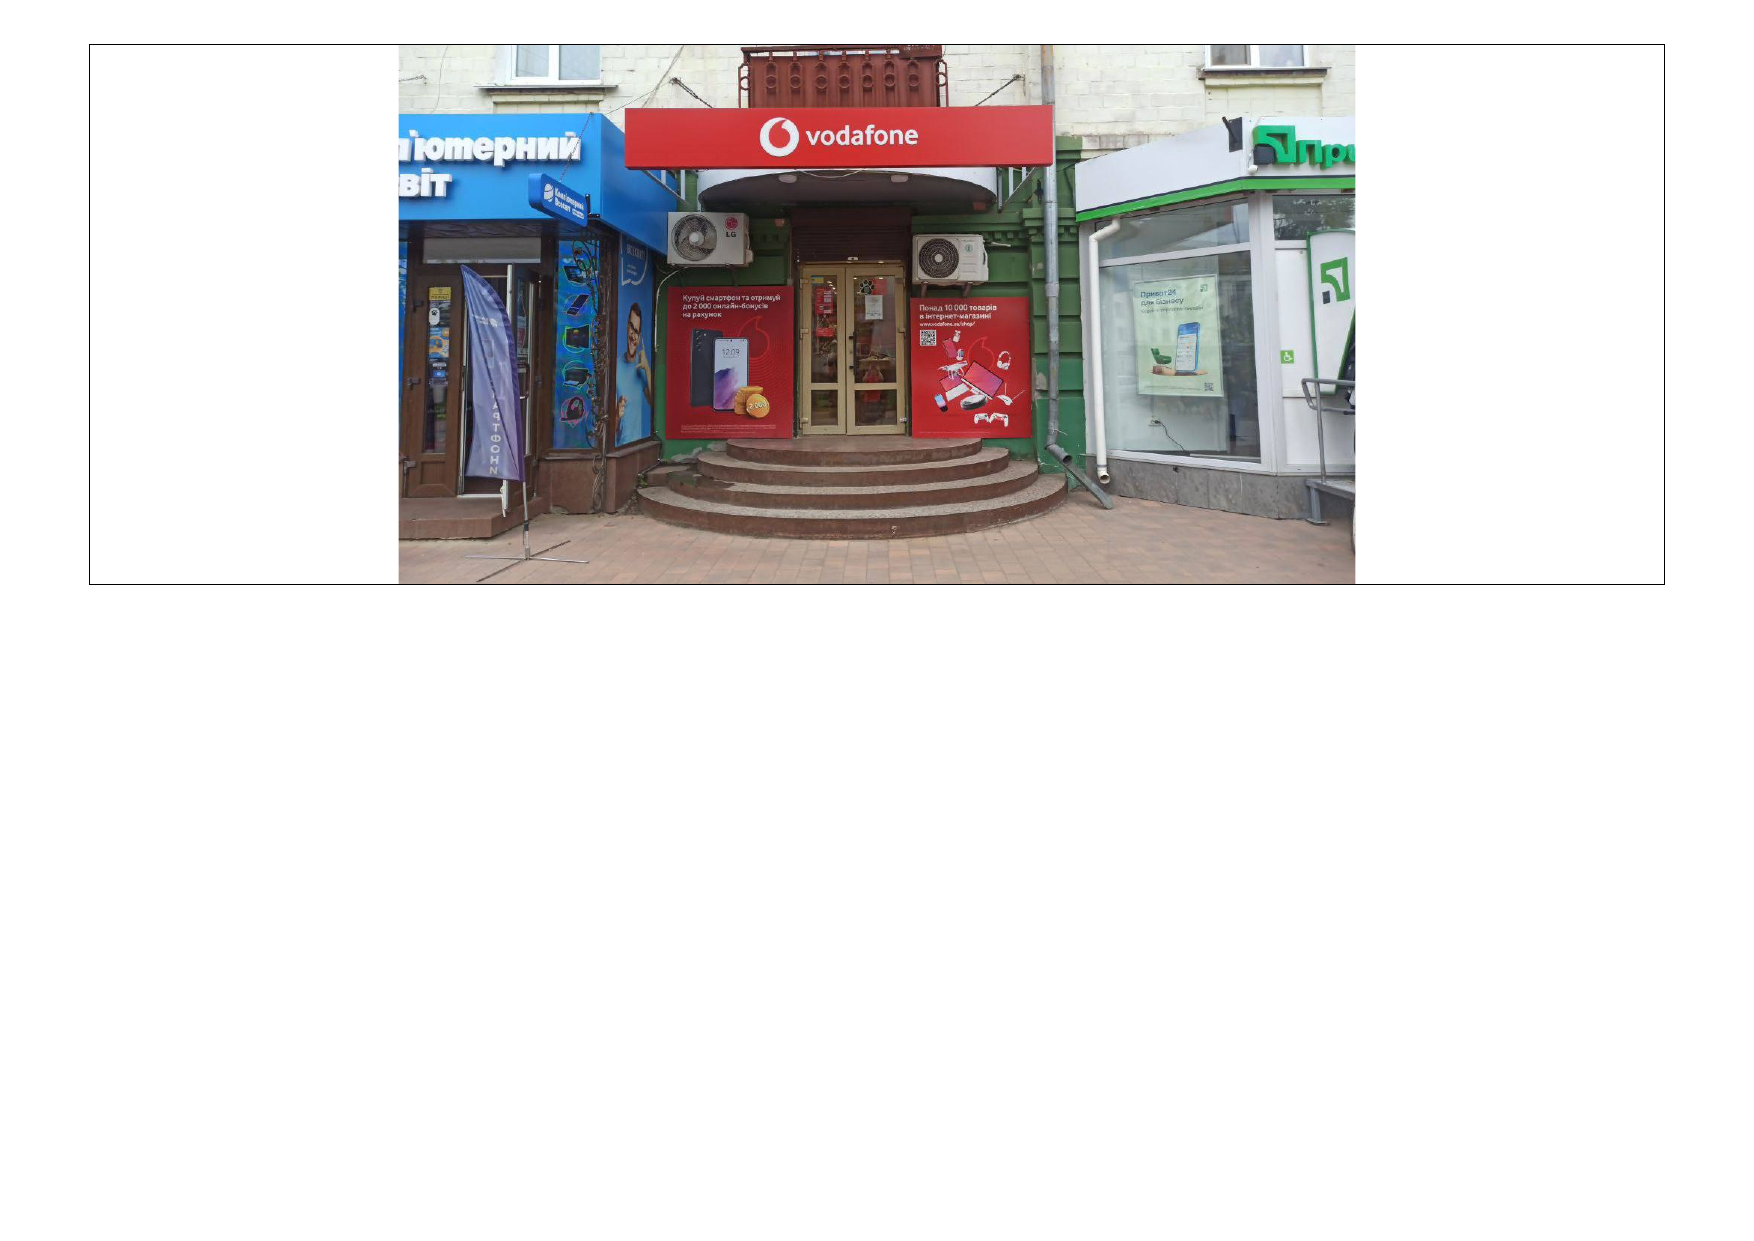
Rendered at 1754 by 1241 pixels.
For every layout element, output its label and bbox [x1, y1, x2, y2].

picture [398, 45, 1356, 584]
table_header [90, 45, 398, 584]
table_header [1356, 45, 1664, 584]
